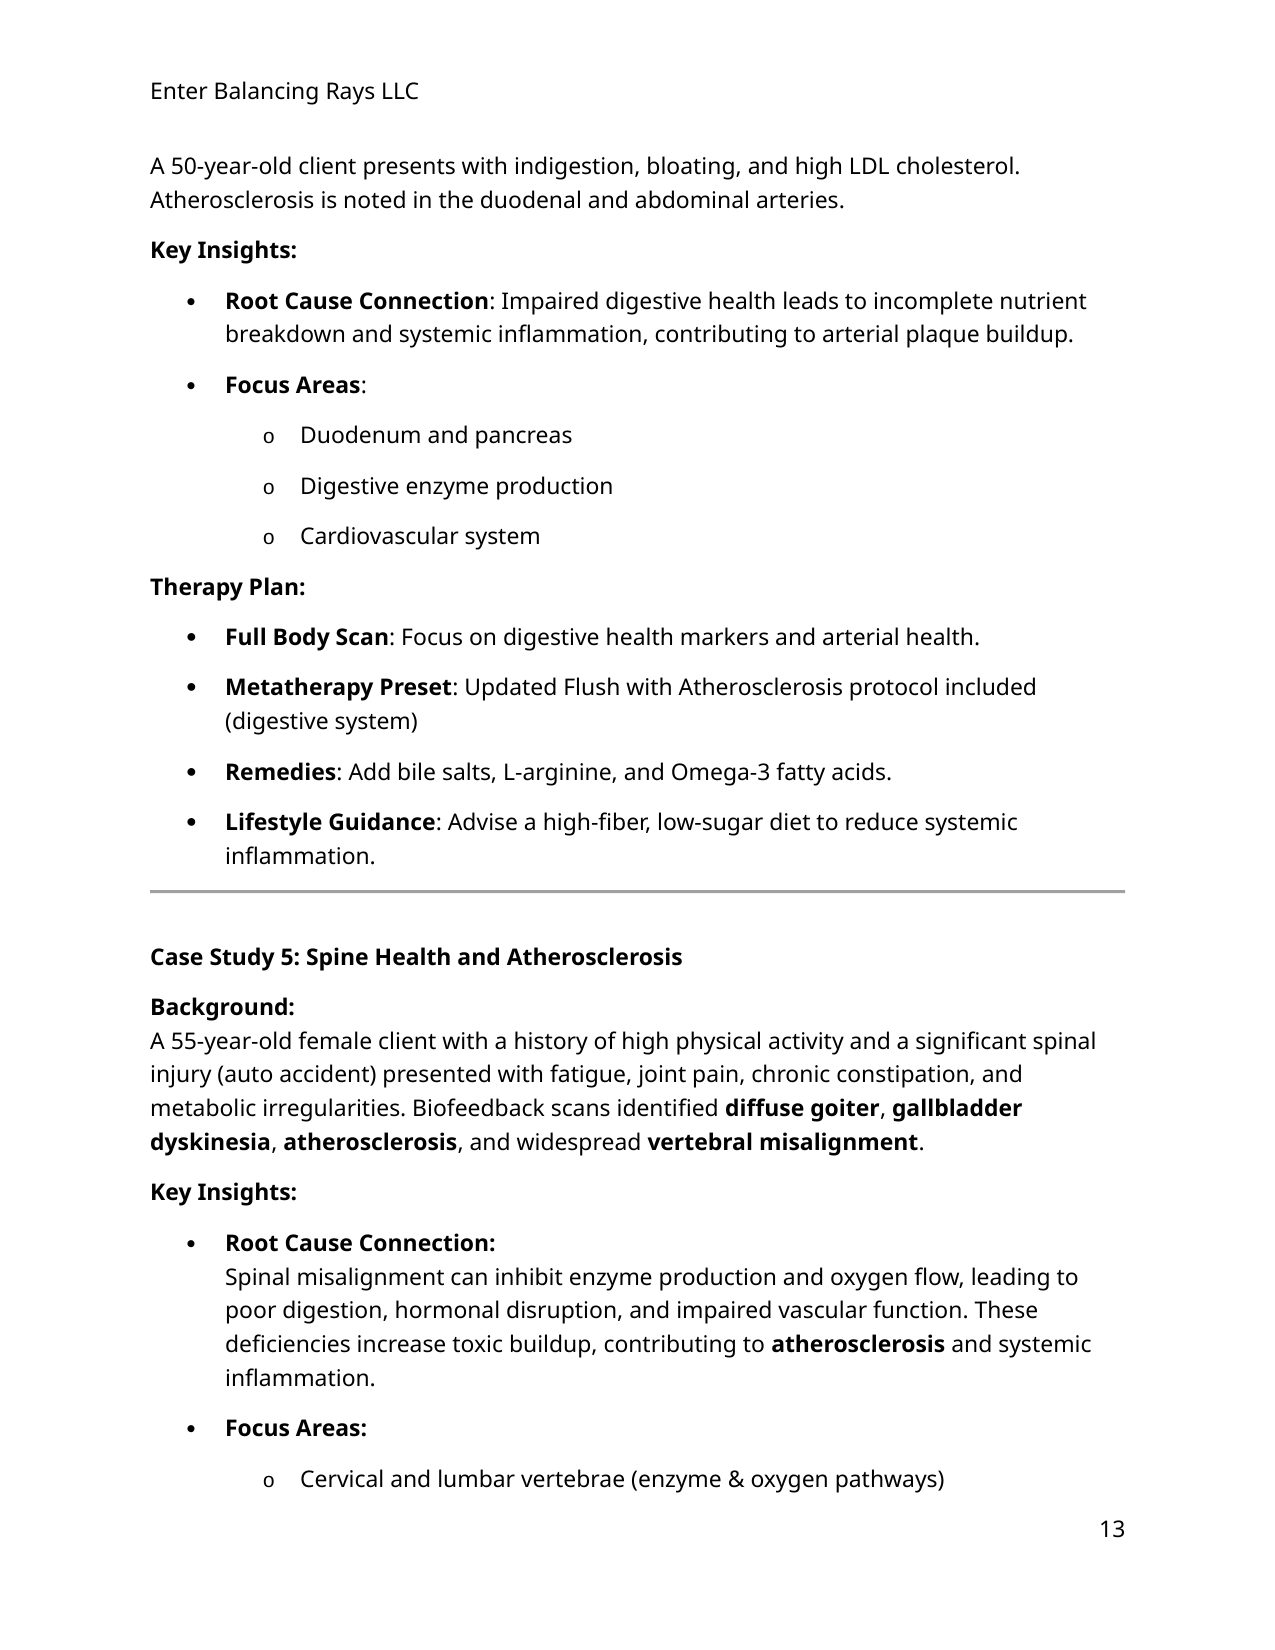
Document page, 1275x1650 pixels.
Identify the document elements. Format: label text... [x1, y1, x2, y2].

list Focus Areas: [187, 1412, 1125, 1443]
list Lifestyle Guidance: Advise a high-fiber, low-sugar diet to reduce systemic inflammation. [187, 806, 1125, 871]
list Root Cause Connection: Impaired digestive health leads to incomplete nutrient breakdown and systemic inflammation, contributing to arterial plaque buildup. [187, 284, 1125, 349]
text Case Study 5: Spine Health and Atherosclerosis [150, 940, 1125, 972]
text Key Insights: [150, 234, 1125, 265]
list Root Cause Connection: Spinal misalignment can inhibit enzyme production and oxygen flow, leading to poor digestion, hormonal disruption, and impaired vascular function. These deficiencies increase toxic buildup, contributing to atherosclerosis and systemic inflammation. [187, 1227, 1125, 1393]
list Focus Areas: [187, 369, 1125, 400]
list Remedies: Add bile salts, L-arginine, and Omega-3 fatty acids. [187, 755, 1125, 787]
text Background: A 55-year-old female client with a history of high physical activity and a significant spinal injury (auto accident) presented with fatigue, joint pain, chronic constipation, and metabolic irregularities. Biofeedback scans identified diffuse goiter, gallbladder dyskinesia, atherosclerosis, and widespread vertebral misalignment. [150, 991, 1125, 1157]
text Key Insights: [150, 1176, 1125, 1207]
list Cardiovascular system [262, 520, 1125, 551]
text A 50-year-old client presents with indigestion, bloating, and high LDL cholesterol. Atherosclerosis is noted in the duodenal and abdominal arteries. [150, 150, 1125, 215]
list Metatherapy Preset: Updated Flush with Atherosclerosis protocol included (digestive system) [187, 671, 1125, 736]
text Therapy Plan: [150, 570, 1125, 602]
list Cervical and lumbar vertebrae (enzyme & oxygen pathways) [262, 1462, 1125, 1494]
list Digestive enzyme production [262, 469, 1125, 501]
list Duodenum and pancreas [262, 419, 1125, 450]
list Full Body Scan: Focus on digestive health markers and arterial health. [187, 621, 1125, 652]
